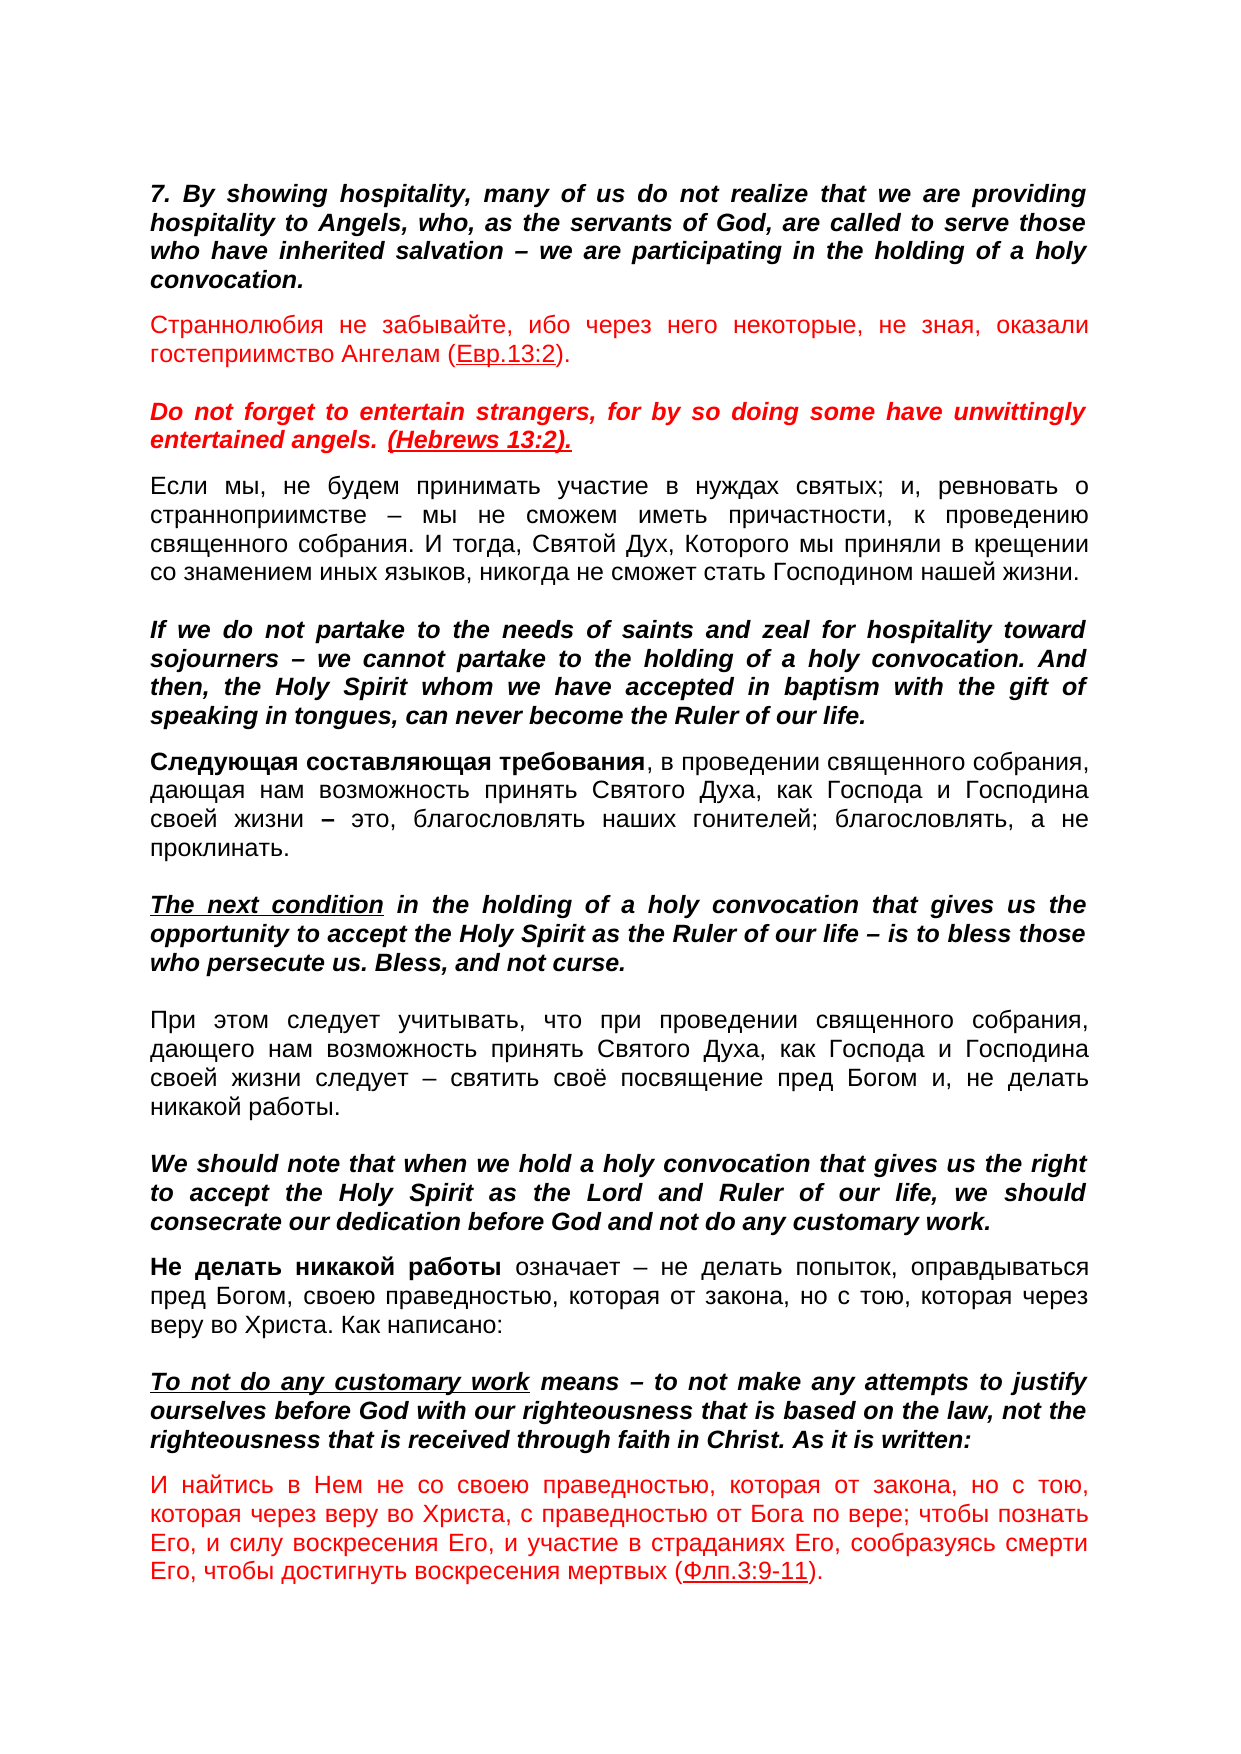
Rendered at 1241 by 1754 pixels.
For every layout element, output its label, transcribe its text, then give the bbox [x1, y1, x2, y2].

text Страннолюбия не забывайте, ибо через него некоторые, не зная, оказали гостеприимство Ангелам (Евр.13:2). [150, 311, 1090, 368]
text The next condition in the holding of a holy convocation that gives us the opportunity to accept the Holy Spirit as the Ruler of our life – is to bless those who persecute us. Bless, and not curse. [150, 890, 1090, 977]
text Не делать никакой работы означает – не делать попыток, оправдываться пред Богом, своею праведностью, которая от закона, но с тою, которая через веру во Христа. Как написано: [150, 1252, 1090, 1338]
text If we do not partake to the needs of saints and zeal for hospitality toward sojourners – we cannot partake to the holding of a holy convocation. And then, the Holy Spirit whom we have accepted in baptism with the gift of speaking in tongues, can never become the Ruler of our life. [150, 615, 1090, 730]
text Следующая составляющая требования, в проведении священного собрания, дающая нам возможность принять Святого Духа, как Господа и Господина своей жизни – это, благословлять наших гонителей; благословлять, а не проклинать. [150, 747, 1090, 862]
text Если мы, не будем принимать участие в нуждах святых; и, ревновать о странноприимстве – мы не сможем иметь причастности, к проведению священного собрания. И тогда, Святой Дух, Которого мы приняли в крещении со знамением иных языков, никогда не сможет стать Господином нашей жизни. [150, 471, 1090, 586]
text 7. By showing hospitality, many of us do not realize that we are providing hospitality to Angels, who, as the servants of God, are called to serve those who have inherited salvation – we are participating in the holding of a holy convocation. [150, 179, 1090, 294]
text И найтись в Нем не со своею праведностью, которая от закона, но с тою, которая через веру во Христа, с праведностью от Бога по вере; чтобы познать Его, и силу воскресения Его, и участие в страданиях Его, сообразуясь смерти Его, чтобы достигнуть воскресения мертвых (Флп.3:9-11). [150, 1470, 1090, 1585]
text We should note that when we hold a holy convocation that gives us the right to accept the Holy Spirit as the Lord and Ruler of our life, we should consecrate our dedication before God and not do any customary work. [150, 1149, 1090, 1235]
text To not do any customary work means – to not make any attempts to justify ourselves before God with our righteousness that is based on the law, not the righteousness that is received through faith in Christ. As it is written: [150, 1367, 1090, 1453]
text При этом следует учитывать, что при проведении священного собрания, дающего нам возможность принять Святого Духа, как Господа и Господина своей жизни следует – святить своё посвящение пред Богом и, не делать никакой работы. [150, 1005, 1090, 1120]
text Do not forget to entertain strangers, for by so doing some have unwittingly entertained angels. (Hebrews 13:2). [150, 397, 1090, 454]
